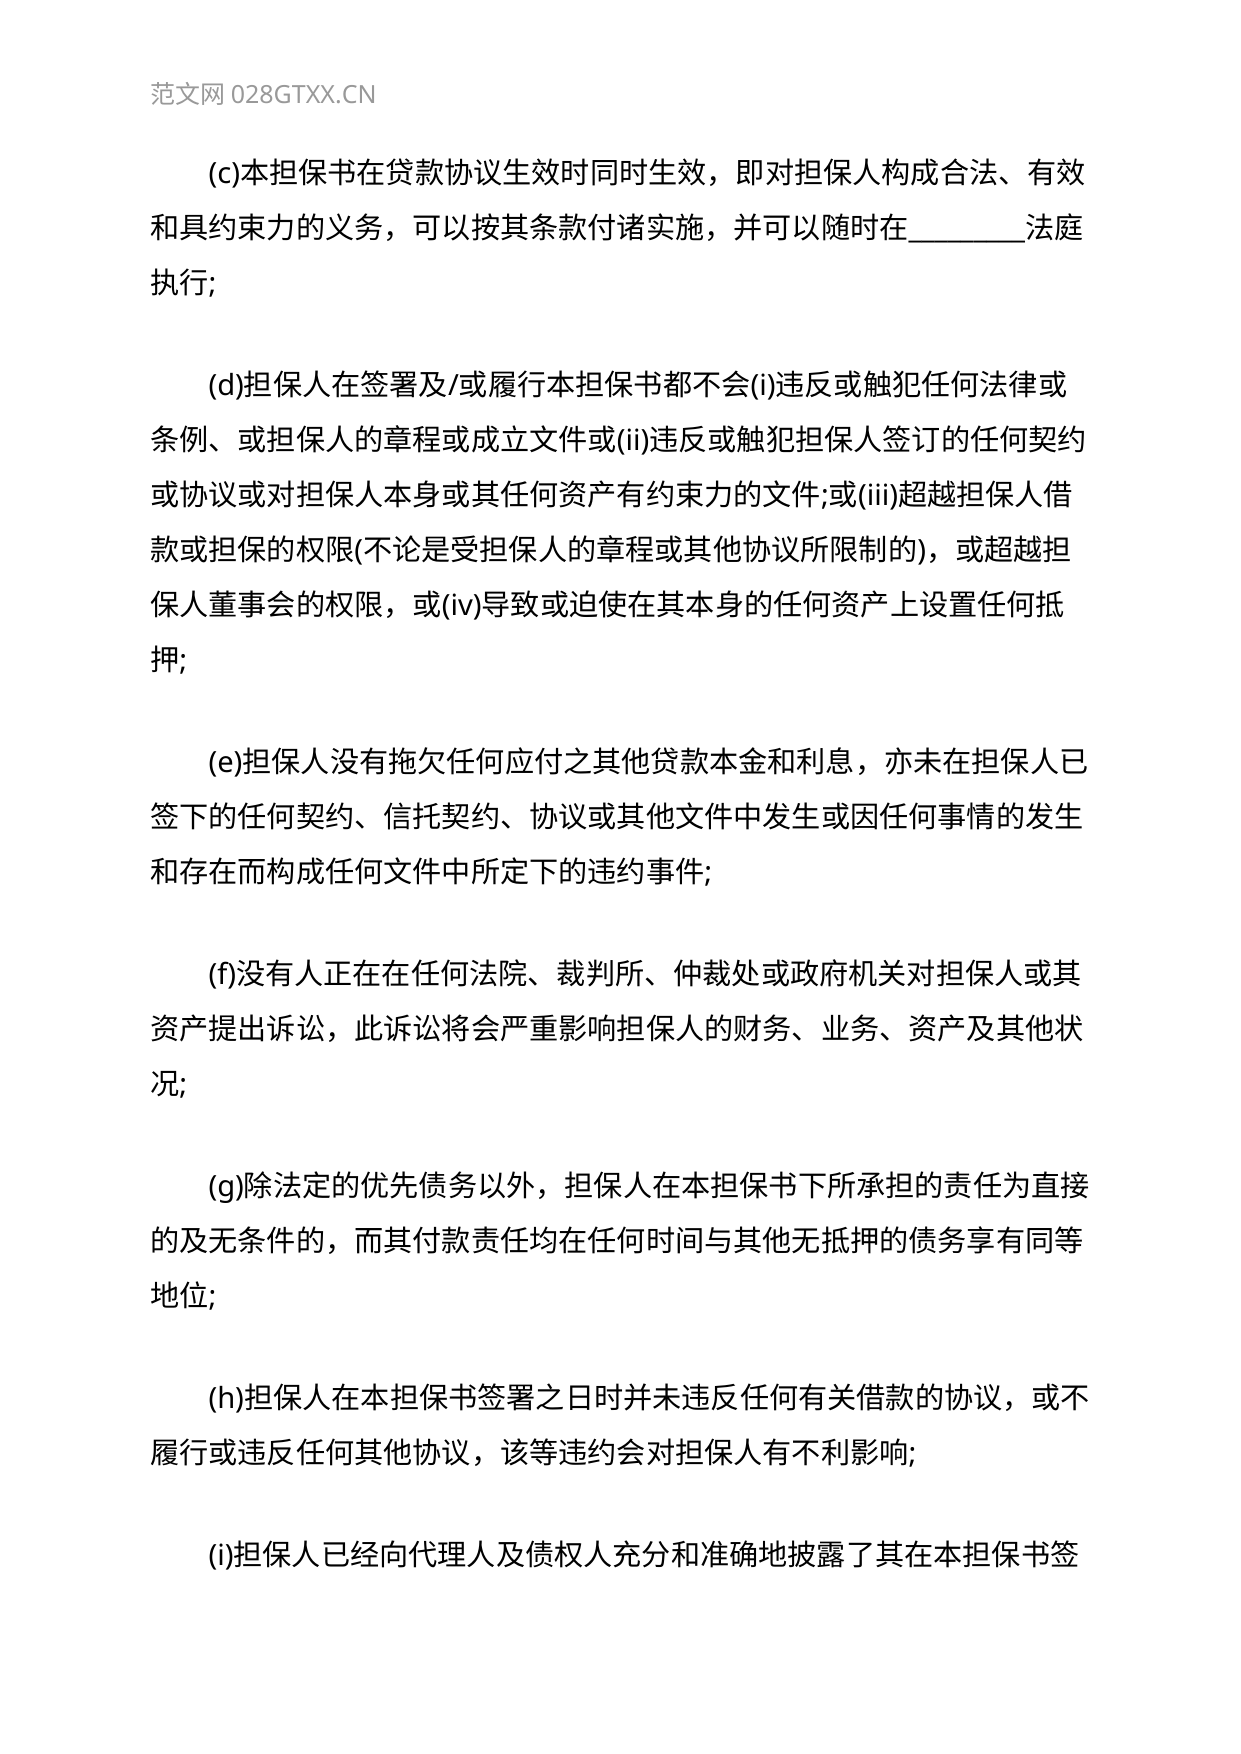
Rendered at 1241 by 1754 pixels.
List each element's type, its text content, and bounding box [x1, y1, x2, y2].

text (h)担保人在本担保书签署之日时并未违反任何有关借款的协议，或不履行或违反任何其他协议，该等违约会对担保人有不利影响; [150, 1374, 1090, 1472]
text (d)担保人在签署及/或履行本担保书都不会(i)违反或触犯任何法律或条例、或担保人的章程或成立文件或(ii)违反或触犯担保人签订的任何契约或协议或对担保人本身或其任何资产有约束力的文件;或(iii)超越担保人借款或担保的权限(不论是受担保人的章程或其他协议所限制的)，或超越担保人董事会的权限，或(iv)导致或迫使在其本身的任何资产上设置任何抵押; [150, 362, 1090, 679]
text (c)本担保书在贷款协议生效时同时生效，即对担保人构成合法、有效和具约束力的义务，可以按其条款付诸实施，并可以随时在_________法庭执行; [150, 150, 1090, 302]
text (e)担保人没有拖欠任何应付之其他贷款本金和利息，亦未在担保人已签下的任何契约、信托契约、协议或其他文件中发生或因任何事情的发生和存在而构成任何文件中所定下的违约事件; [150, 739, 1090, 891]
text (f)没有人正在在任何法院、裁判所、仲裁处或政府机关对担保人或其资产提出诉讼，此诉讼将会严重影响担保人的财务、业务、资产及其他状况; [150, 951, 1090, 1103]
text (g)除法定的优先债务以外，担保人在本担保书下所承担的责任为直接的及无条件的，而其付款责任均在任何时间与其他无抵押的债务享有同等地位; [150, 1163, 1090, 1315]
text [150, 1532, 1090, 1574]
